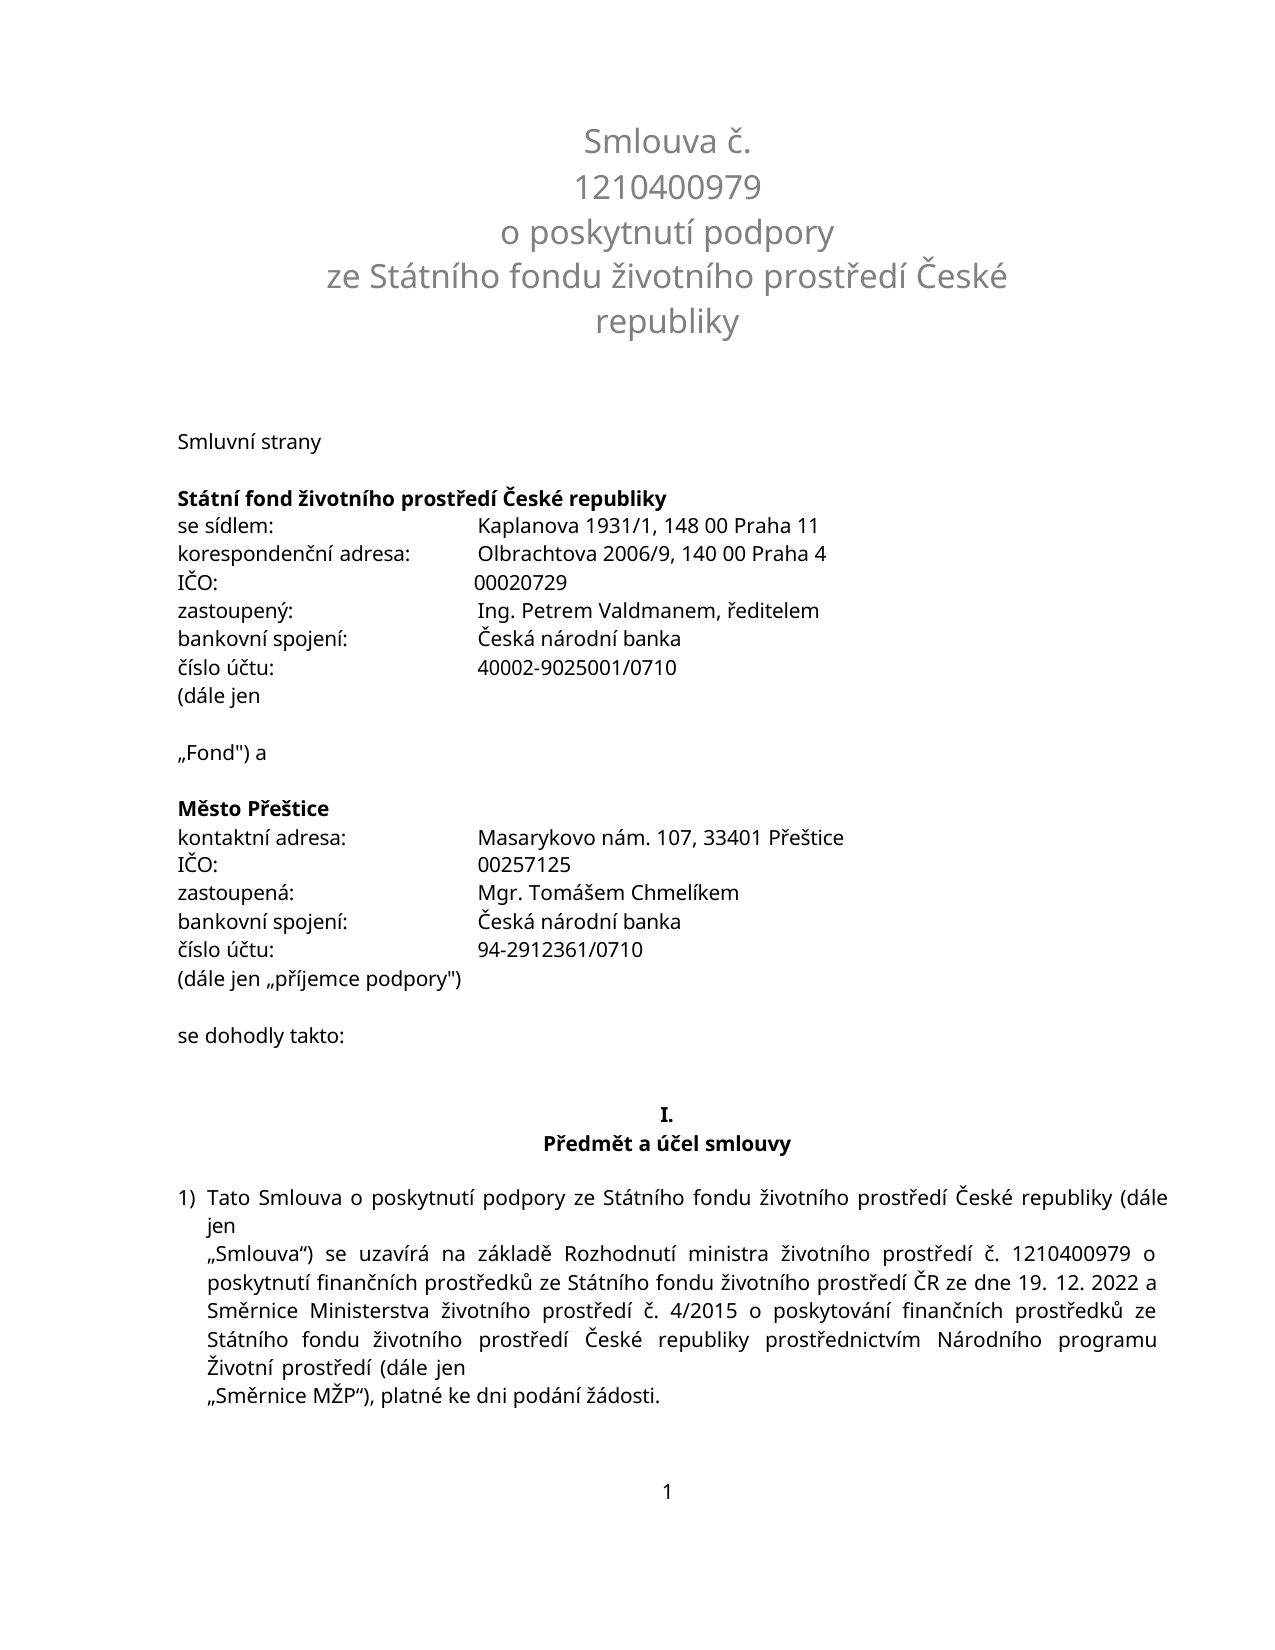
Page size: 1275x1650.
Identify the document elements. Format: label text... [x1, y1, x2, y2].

text číslo účtu: 40002-9025001/0710 [177, 653, 1169, 681]
text bankovní spojení: Česká národní banka [177, 907, 1169, 935]
text ze Státního fondu životního prostředí České republiky [276, 253, 1058, 342]
text se dohodly takto: [177, 1021, 1169, 1049]
text „Směrnice MŽP“), platné ke dni podání žádosti. [207, 1382, 1169, 1409]
subtitle Předmět a účel smlouvy [276, 1129, 1058, 1157]
text korespondenční adresa: Olbrachtova 2006/9, 140 00 Praha 4 [177, 539, 1169, 568]
list Tato Smlouva o poskytnutí podpory ze Státního fondu životního prostředí České republiky (dále jen [177, 1183, 1169, 1239]
text o poskytnutí podpory [276, 209, 1059, 253]
subtitle Státní fond životního prostředí České republiky [177, 484, 1169, 512]
text bankovní spojení: Česká národní banka [177, 624, 1169, 653]
text kontaktní adresa: Masarykovo nám. 107, 33401 Přeštice [177, 823, 1169, 851]
text číslo účtu: 94-2912361/0710 [177, 935, 1169, 964]
text (dále jen „Fond") a [177, 681, 335, 766]
text zastoupený: Ing. Petrem Valdmanem, ředitelem [177, 596, 1169, 624]
text IČO: 00257125 [177, 851, 1169, 878]
subtitle Město Přeštice [177, 794, 1169, 823]
text IČO: 00020729 [177, 568, 1169, 596]
subtitle I. [494, 1100, 841, 1128]
text Smluvní strany [177, 427, 1169, 455]
text (dále jen „příjemce podpory") [177, 964, 1169, 992]
text zastoupená: Mgr. Tomášem Chmelíkem [177, 878, 1169, 907]
text „Smlouva“) se uzavírá na základě Rozhodnutí ministra životního prostředí č. 1210400979 o poskytnutí finančních prostředků ze Státního fondu životního prostředí ČR ze dne 19. 12. 2022 a Směrnice Ministerstva životního prostředí č. 4/2015 o poskytování finančních prostředků ze Státního fondu životního prostředí České republiky prostřednictvím Národního programu Životní prostředí (dále jen [207, 1239, 1157, 1382]
text Smlouva č. 1210400979 [494, 118, 841, 209]
text se sídlem: Kaplanova 1931/1, 148 00 Praha 11 [177, 512, 1169, 539]
